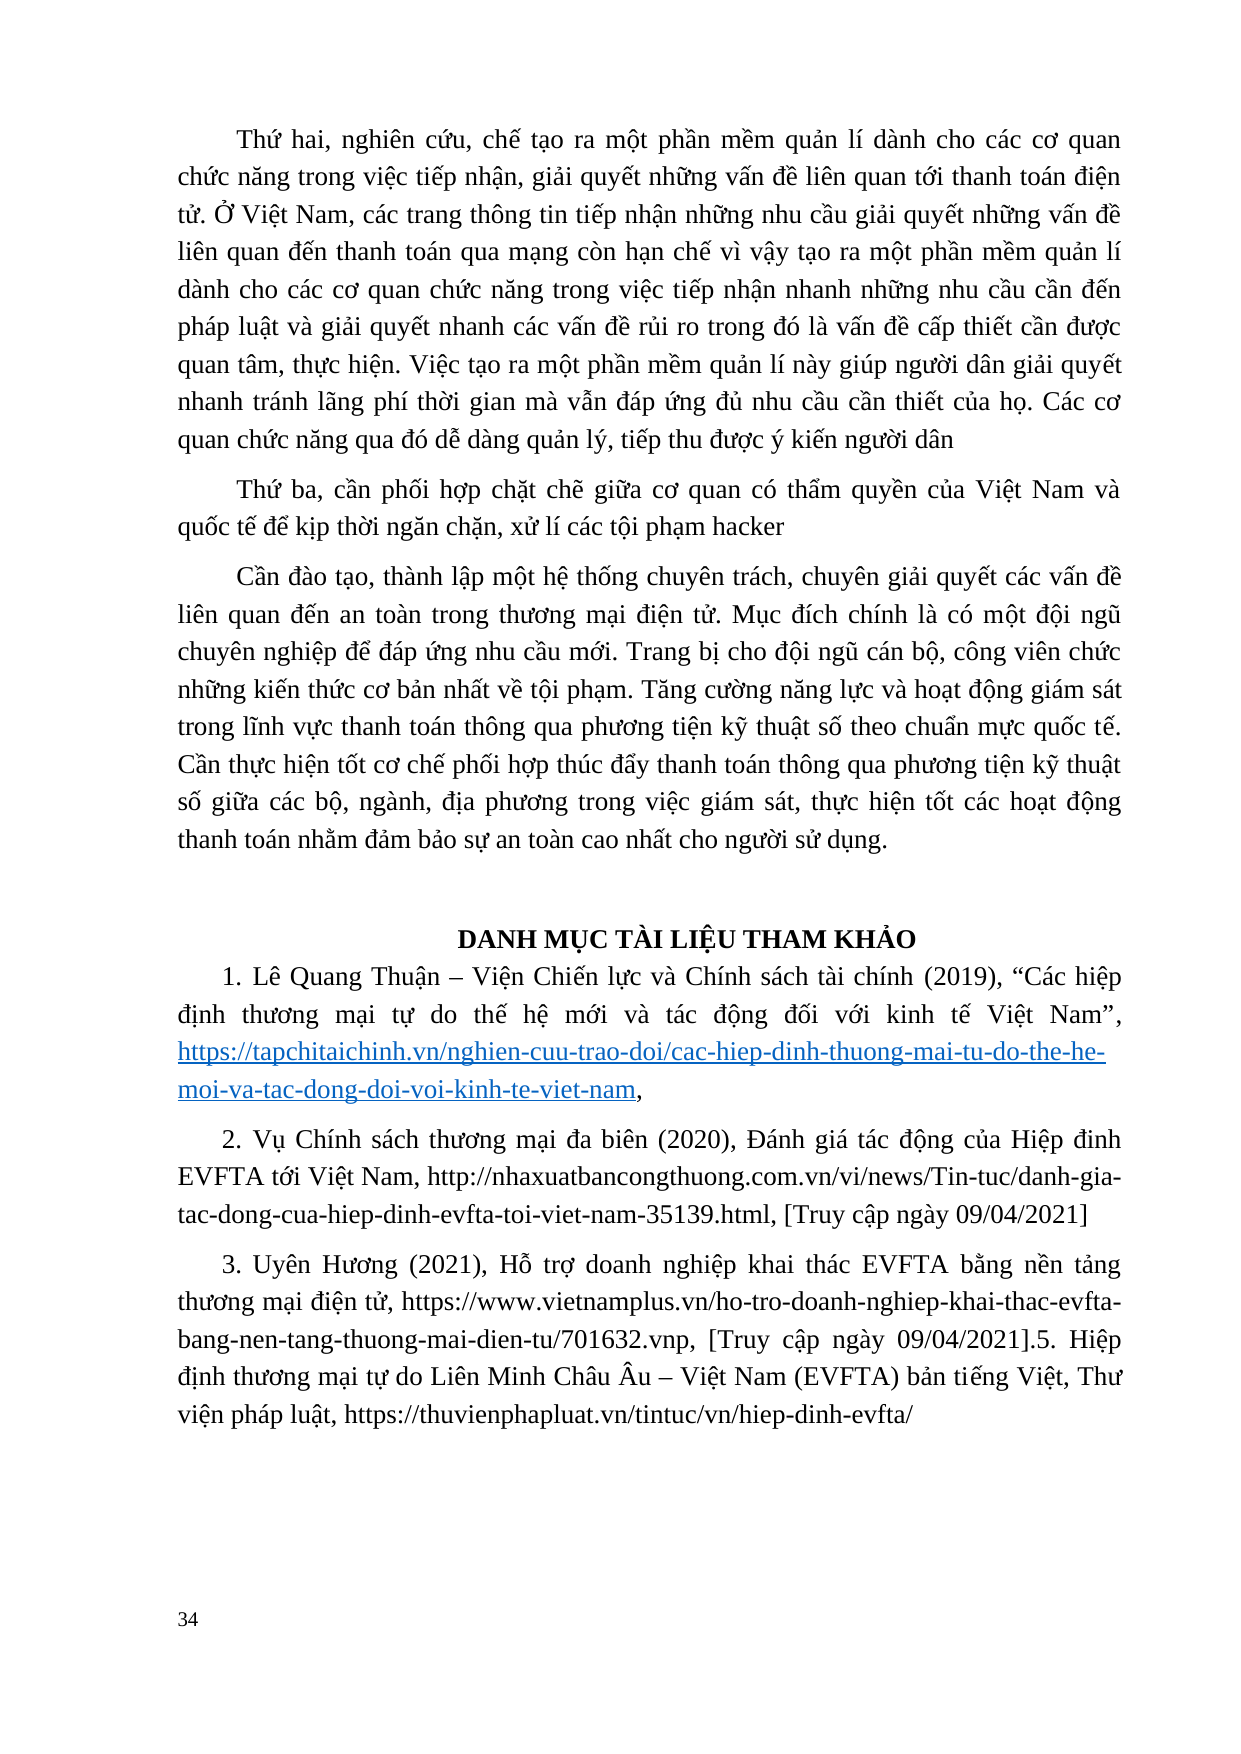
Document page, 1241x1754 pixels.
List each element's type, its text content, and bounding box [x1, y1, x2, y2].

text Thứ hai, nghiên cứu, chế tạo ra một phần mềm quản lí dành cho các cơ quan chức năng trong việc tiếp nhận, giải quyết những vấn đề liên quan tới thanh toán điện tử. Ở Việt Nam, các trang thông tin tiếp nhận những nhu cầu giải quyết những vấn đề liên quan đến thanh toán qua mạng còn hạn chế vì vậy tạo ra một phần mềm quản lí dành cho các cơ quan chức năng trong việc tiếp nhận nhanh những nhu cầu cần đến pháp luật và giải quyết nhanh các vấn đề rủi ro trong đó là vấn đề cấp thiết cần được quan tâm, thực hiện. Việc tạo ra một phần mềm quản lí này giúp người dân giải quyết nhanh tránh lãng phí thời gian mà vẫn đáp ứng đủ nhu cầu cần thiết của họ. Các cơ quan chức năng qua đó dễ dàng quản lý, tiếp thu được ý kiến người dân [177, 118, 1122, 456]
list Uyên Hương (2021), Hỗ trợ doanh nghiệp khai thác EVFTA bằng nền tảng thương mại điện tử, https://www.vietnamplus.vn/ho-tro-doanh-nghiep-khai-thac-evfta-bang-nen-tang-thuong-mai-dien-tu/701632.vnp, [Truy cập ngày 09/04/2021].5. Hiệp định thương mại tự do Liên Minh Châu Âu – Việt Nam (EVFTA) bản tiếng Việt, Thư viện pháp luật, https://thuvienphapluat.vn/tintuc/vn/hiep-dinh-evfta/ [177, 1243, 1122, 1431]
list DANH MỤC TÀI LIỆU THAM KHẢO [252, 918, 1122, 956]
text Cần đào tạo, thành lập một hệ thống chuyên trách, chuyên giải quyết các vấn đề liên quan đến an toàn trong thương mại điện tử. Mục đích chính là có một đội ngũ chuyên nghiệp để đáp ứng nhu cầu mới. Trang bị cho đội ngũ cán bộ, công viên chức những kiến thức cơ bản nhất về tội phạm. Tăng cường năng lực và hoạt động giám sát trong lĩnh vực thanh toán thông qua phương tiện kỹ thuật số theo chuẩn mực quốc tế. Cần thực hiện tốt cơ chế phối hợp thúc đẩy thanh toán thông qua phương tiện kỹ thuật số giữa các bộ, ngành, địa phương trong việc giám sát, thực hiện tốt các hoạt động thanh toán nhằm đảm bảo sự an toàn cao nhất cho người sử dụng. [177, 556, 1122, 856]
text Thứ ba, cần phối hợp chặt chẽ giữa cơ quan có thẩm quyền của Việt Nam và quốc tế để kịp thời ngăn chặn, xử lí các tội phạm hacker [177, 468, 1122, 543]
list Lê Quang Thuận – Viện Chiến lực và Chính sách tài chính (2019), “Các hiệp định thương mại tự do thế hệ mới và tác động đối với kinh tế Việt Nam”, https://tapchitaichinh.vn/nghien-cuu-trao-doi/cac-hiep-dinh-thuong-mai-tu-do-the-he-moi-va-tac-dong-doi-voi-kinh-te-viet-nam, [177, 956, 1122, 1106]
list Vụ Chính sách thương mại đa biên (2020), Đánh giá tác động của Hiệp đinh EVFTA tới Việt Nam, http://nhaxuatbancongthuong.com.vn/vi/news/Tin-tuc/danh-gia-tac-dong-cua-hiep-dinh-evfta-toi-viet-nam-35139.html, [Truy cập ngày 09/04/2021] [177, 1118, 1122, 1231]
